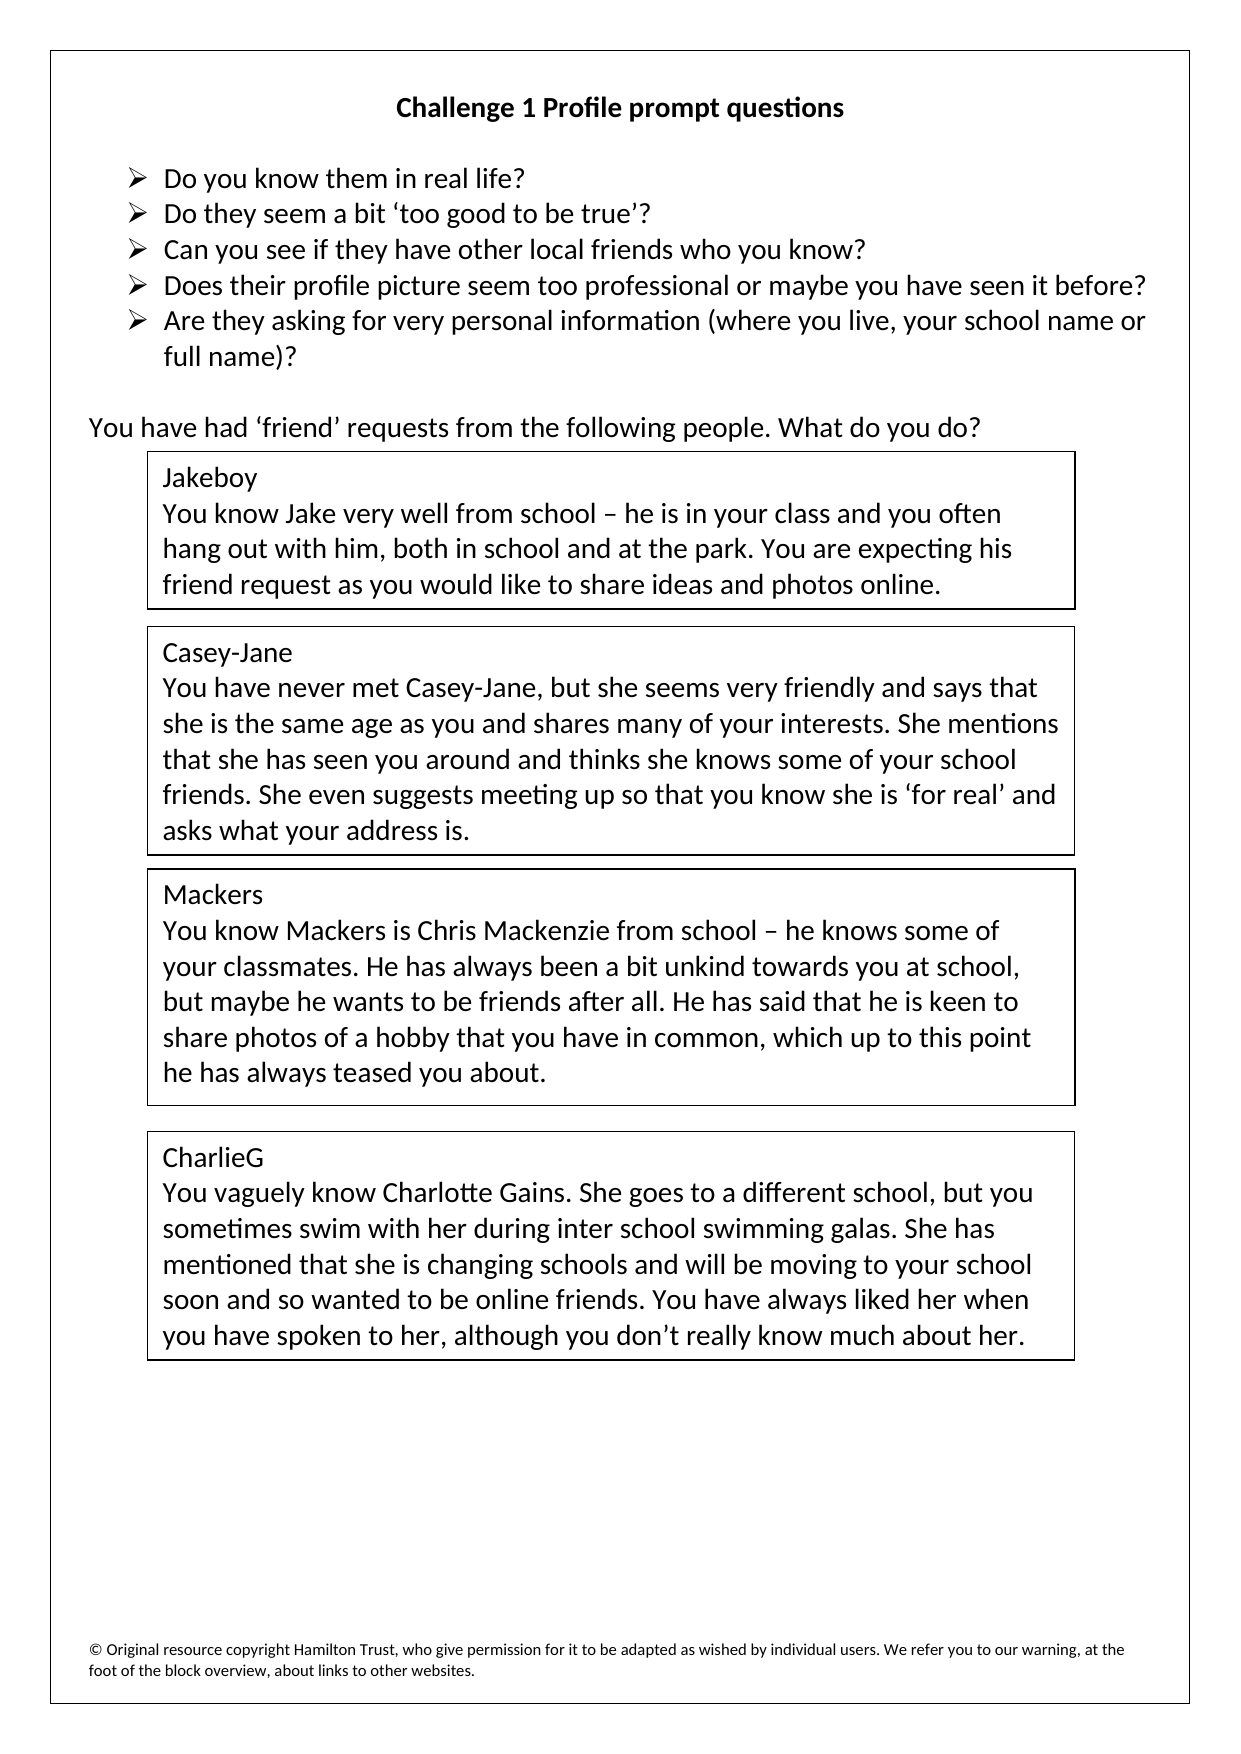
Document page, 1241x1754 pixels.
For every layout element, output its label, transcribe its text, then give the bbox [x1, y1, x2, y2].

list Does their profile picture seem too professional or maybe you have seen it before? [126, 267, 1152, 302]
list Can you see if they have other local friends who you know? [126, 231, 1152, 267]
list Do you know them in real life? [126, 160, 1152, 196]
list Are they asking for very personal information (where you live, your school name or full name)? [126, 302, 1152, 374]
text You have had ‘friend’ requests from the following people. What do you do? [89, 409, 1152, 445]
text Challenge 1 Profile prompt questions [89, 89, 1152, 124]
list Do they seem a bit ‘too good to be true’? [126, 196, 1152, 231]
